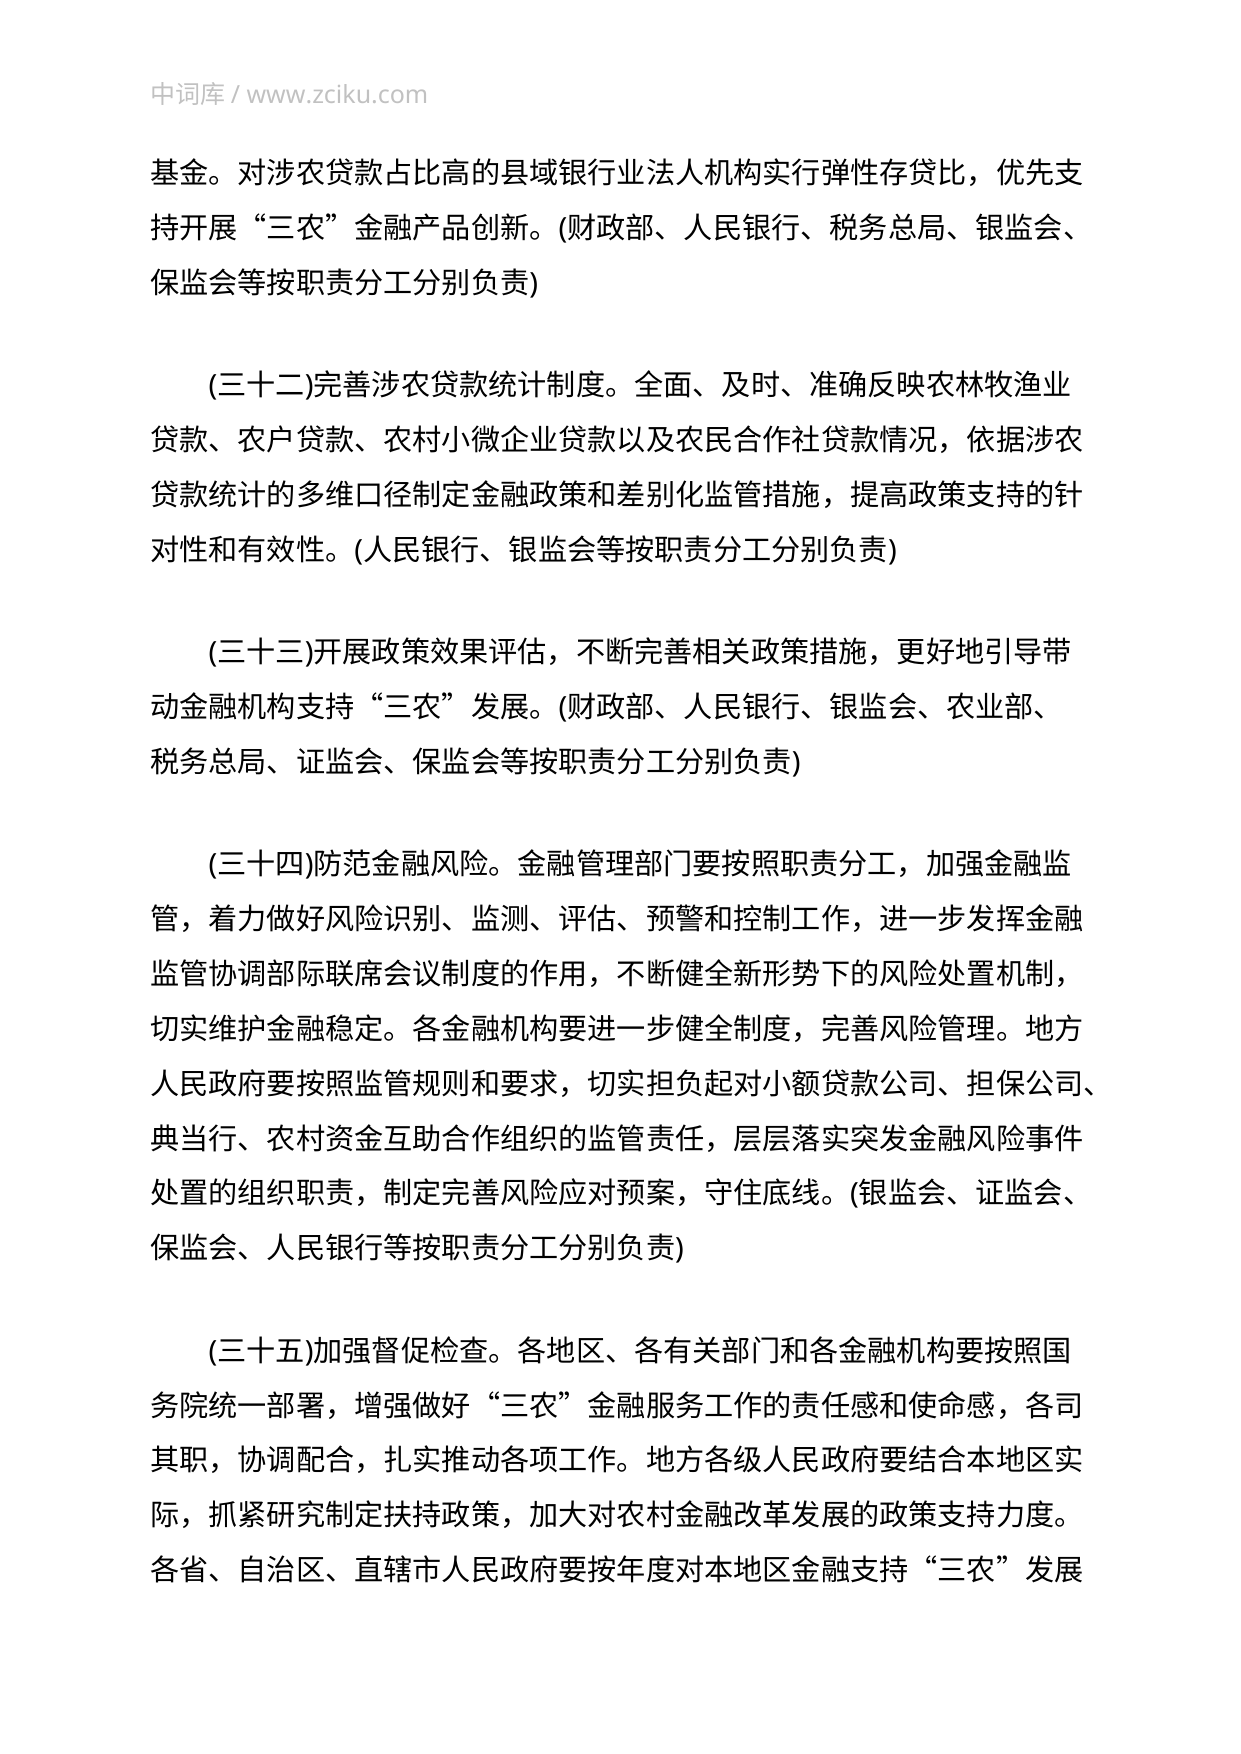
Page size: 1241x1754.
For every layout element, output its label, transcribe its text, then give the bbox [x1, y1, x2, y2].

text (三十三)开展政策效果评估，不断完善相关政策措施，更好地引导带动金融机构支持“三农”发展。(财政部、人民银行、银监会、农业部、税务总局、证监会、保监会等按职责分工分别负责) [150, 629, 1090, 781]
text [150, 150, 1090, 302]
text (三十二)完善涉农贷款统计制度。全面、及时、准确反映农林牧渔业贷款、农户贷款、农村小微企业贷款以及农民合作社贷款情况，依据涉农贷款统计的多维口径制定金融政策和差别化监管措施，提高政策支持的针对性和有效性。(人民银行、银监会等按职责分工分别负责) [150, 362, 1090, 569]
text (三十四)防范金融风险。金融管理部门要按照职责分工，加强金融监管，着力做好风险识别、监测、评估、预警和控制工作，进一步发挥金融监管协调部际联席会议制度的作用，不断健全新形势下的风险处置机制，切实维护金融稳定。各金融机构要进一步健全制度，完善风险管理。地方人民政府要按照监管规则和要求，切实担负起对小额贷款公司、担保公司、典当行、农村资金互助合作组织的监管责任，层层落实突发金融风险事件处置的组织职责，制定完善风险应对预案，守住底线。(银监会、证监会、保监会、人民银行等按职责分工分别负责) [150, 841, 1090, 1267]
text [150, 1327, 1090, 1589]
